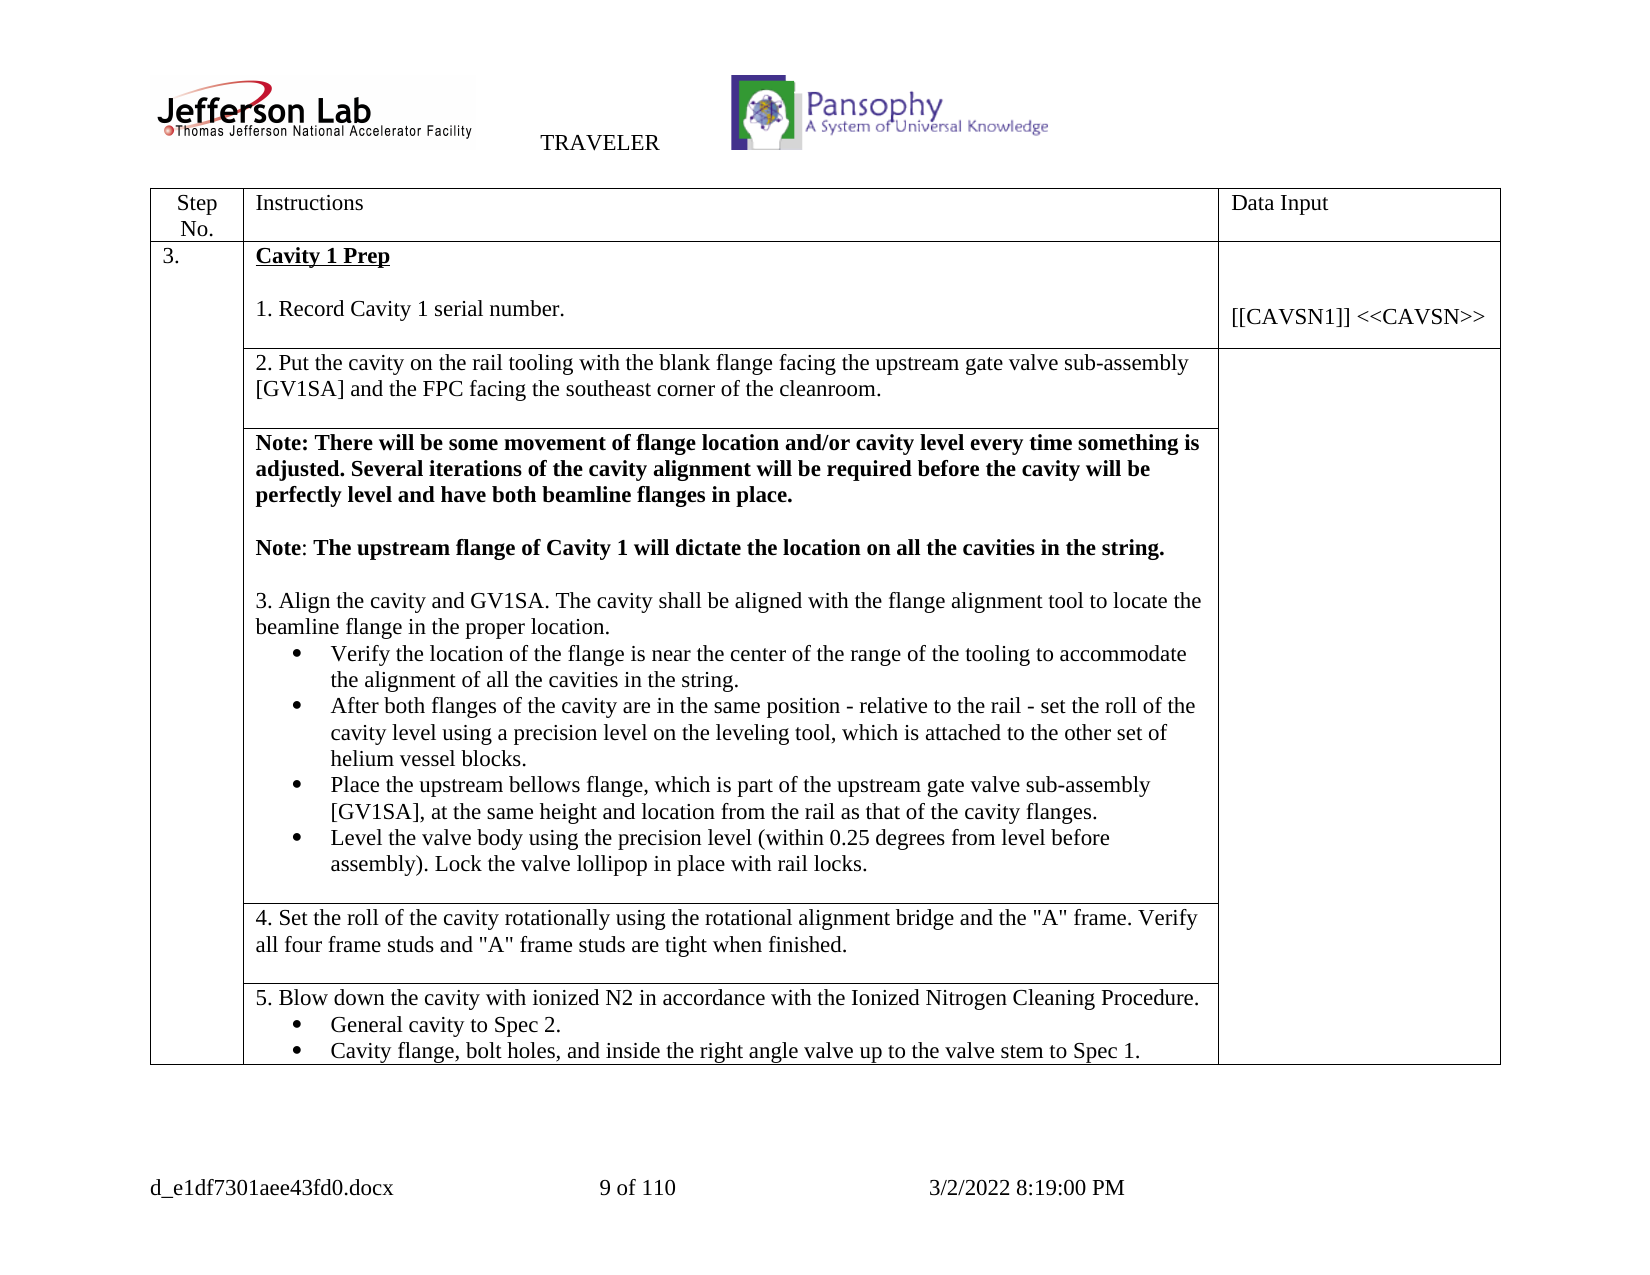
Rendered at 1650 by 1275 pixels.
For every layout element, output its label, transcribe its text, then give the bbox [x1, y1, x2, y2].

table_header Step No. [151, 189, 243, 241]
table_header Data Input [1219, 189, 1500, 241]
table_cell 2. Put the cavity on the rail tooling with the blank flange facing the upstream gate valve sub-assembly [GV1SA] and the FPC facing the southeast corner of the cleanroom. [244, 349, 1218, 428]
table_cell Cavity 1 Prep 1. Record Cavity 1 serial number. [244, 242, 1218, 348]
picture [731, 75, 1050, 150]
table_cell [1219, 349, 1500, 1063]
table_header Instructions [244, 189, 1218, 241]
table_cell [[CAVSN1]] <<CAVSN>> [1219, 242, 1500, 348]
table_cell 4. Set the roll of the cavity rotationally using the rotational alignment bridge and the "A" frame. Verify all four frame studs and "A" frame studs are tight when finished. [244, 904, 1218, 983]
picture [150, 75, 477, 150]
table_cell 3. [151, 242, 243, 1063]
table_cell Note: There will be some movement of flange location and/or cavity level every time something is adjusted. Several iterations of the cavity alignment will be required before the cavity will be perfectly level and have both beamline flanges in place. Note: The upstream flange of Cavity 1 will dictate the location on all the cavities in the string. 3. Align the cavity and GV1SA. The cavity shall be aligned with the flange alignment tool to locate the beamline flange in the proper location. Verify the location of the flange is near the center of the range of the tooling to accommodate the alignment of all the cavities in the string. After both flanges of the cavity are in the same position - relative to the rail - set the roll of the cavity level using a precision level on the leveling tool, which is attached to the other set of helium vessel blocks. Place the upstream bellows flange, which is part of the upstream gate valve sub-assembly [GV1SA], at the same height and location from the rail as that of the cavity flanges. Level the valve body using the precision level (within 0.25 degrees from level before assembly). Lock the valve lollipop in place with rail locks. [244, 429, 1218, 903]
